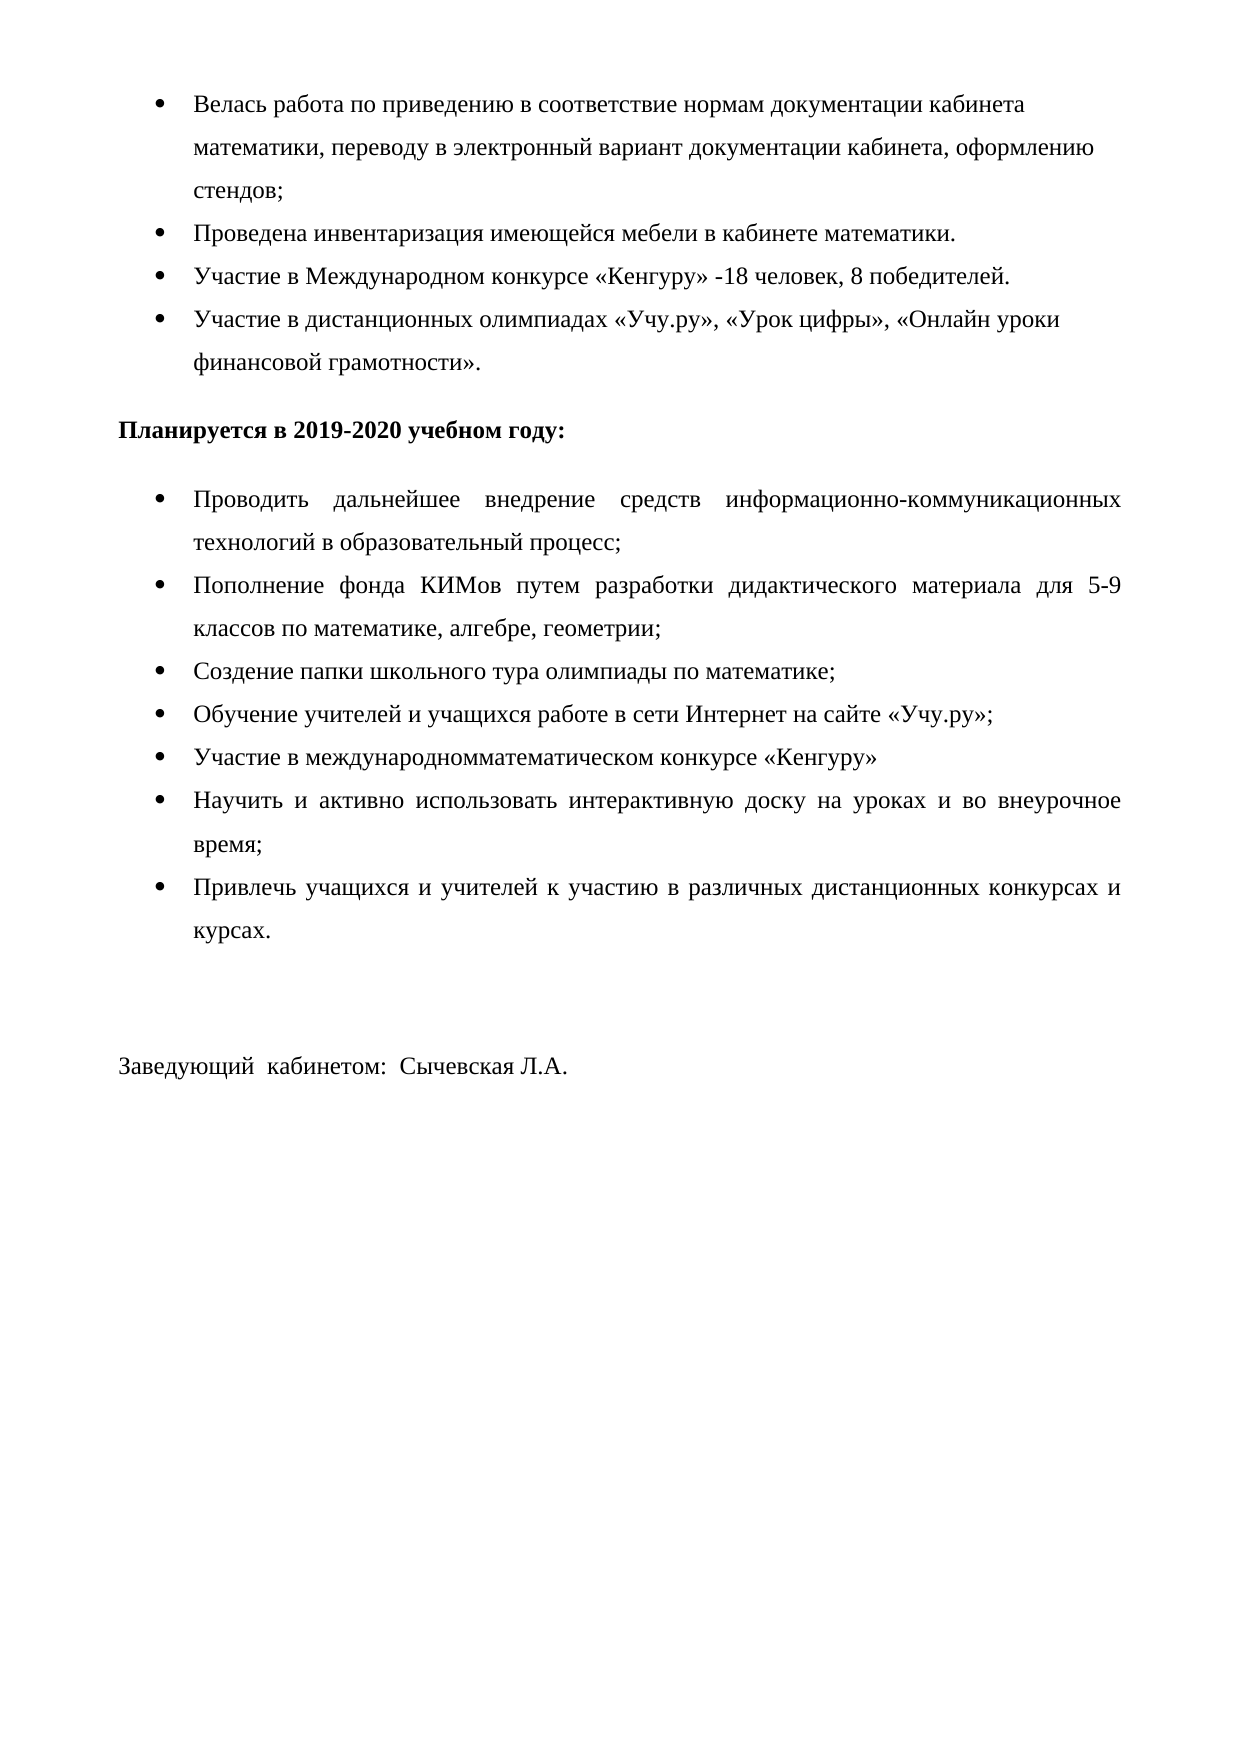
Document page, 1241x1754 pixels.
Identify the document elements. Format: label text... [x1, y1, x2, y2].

list Проведена инвентаризация имеющейся мебели в кабинете математики. [156, 218, 1122, 247]
list Обучение учителей и учащихся работе в сети Интернет на сайте «Учу.ру»; [156, 699, 1122, 728]
list Велась работа по приведению в соответствие нормам документации кабинета математики, переводу в электронный вариант документации кабинета, оформлению стендов; [156, 89, 1122, 204]
list Участие в Международном конкурсе «Кенгуру» -18 человек, 8 победителей. [156, 261, 1122, 290]
list Научить и активно использовать интерактивную доску на уроках и во внеурочное время; [156, 786, 1122, 857]
list Привлечь учащихся и учителей к участию в различных дистанционных конкурсах и курсах. [156, 872, 1122, 944]
text Заведующий кабинетом: Сычевская Л.А. [118, 1051, 1122, 1080]
list Создение папки школьного тура олимпиады по математике; [156, 656, 1122, 685]
text Планируется в 2019-2020 учебном году: [118, 416, 1122, 444]
list Участие в международномматематическом конкурсе «Кенгуру» [156, 742, 1122, 771]
list Участие в дистанционных олимпиадах «Учу.ру», «Урок цифры», «Онлайн уроки финансовой грамотности». [156, 304, 1122, 376]
list Проводить дальнейшее внедрение средств информационно-коммуникационных технологий в образовательный процесс; [156, 484, 1122, 556]
list Пополнение фонда КИМов путем разработки дидактического материала для 5-9 классов по математике, алгебре, геометрии; [156, 570, 1122, 642]
